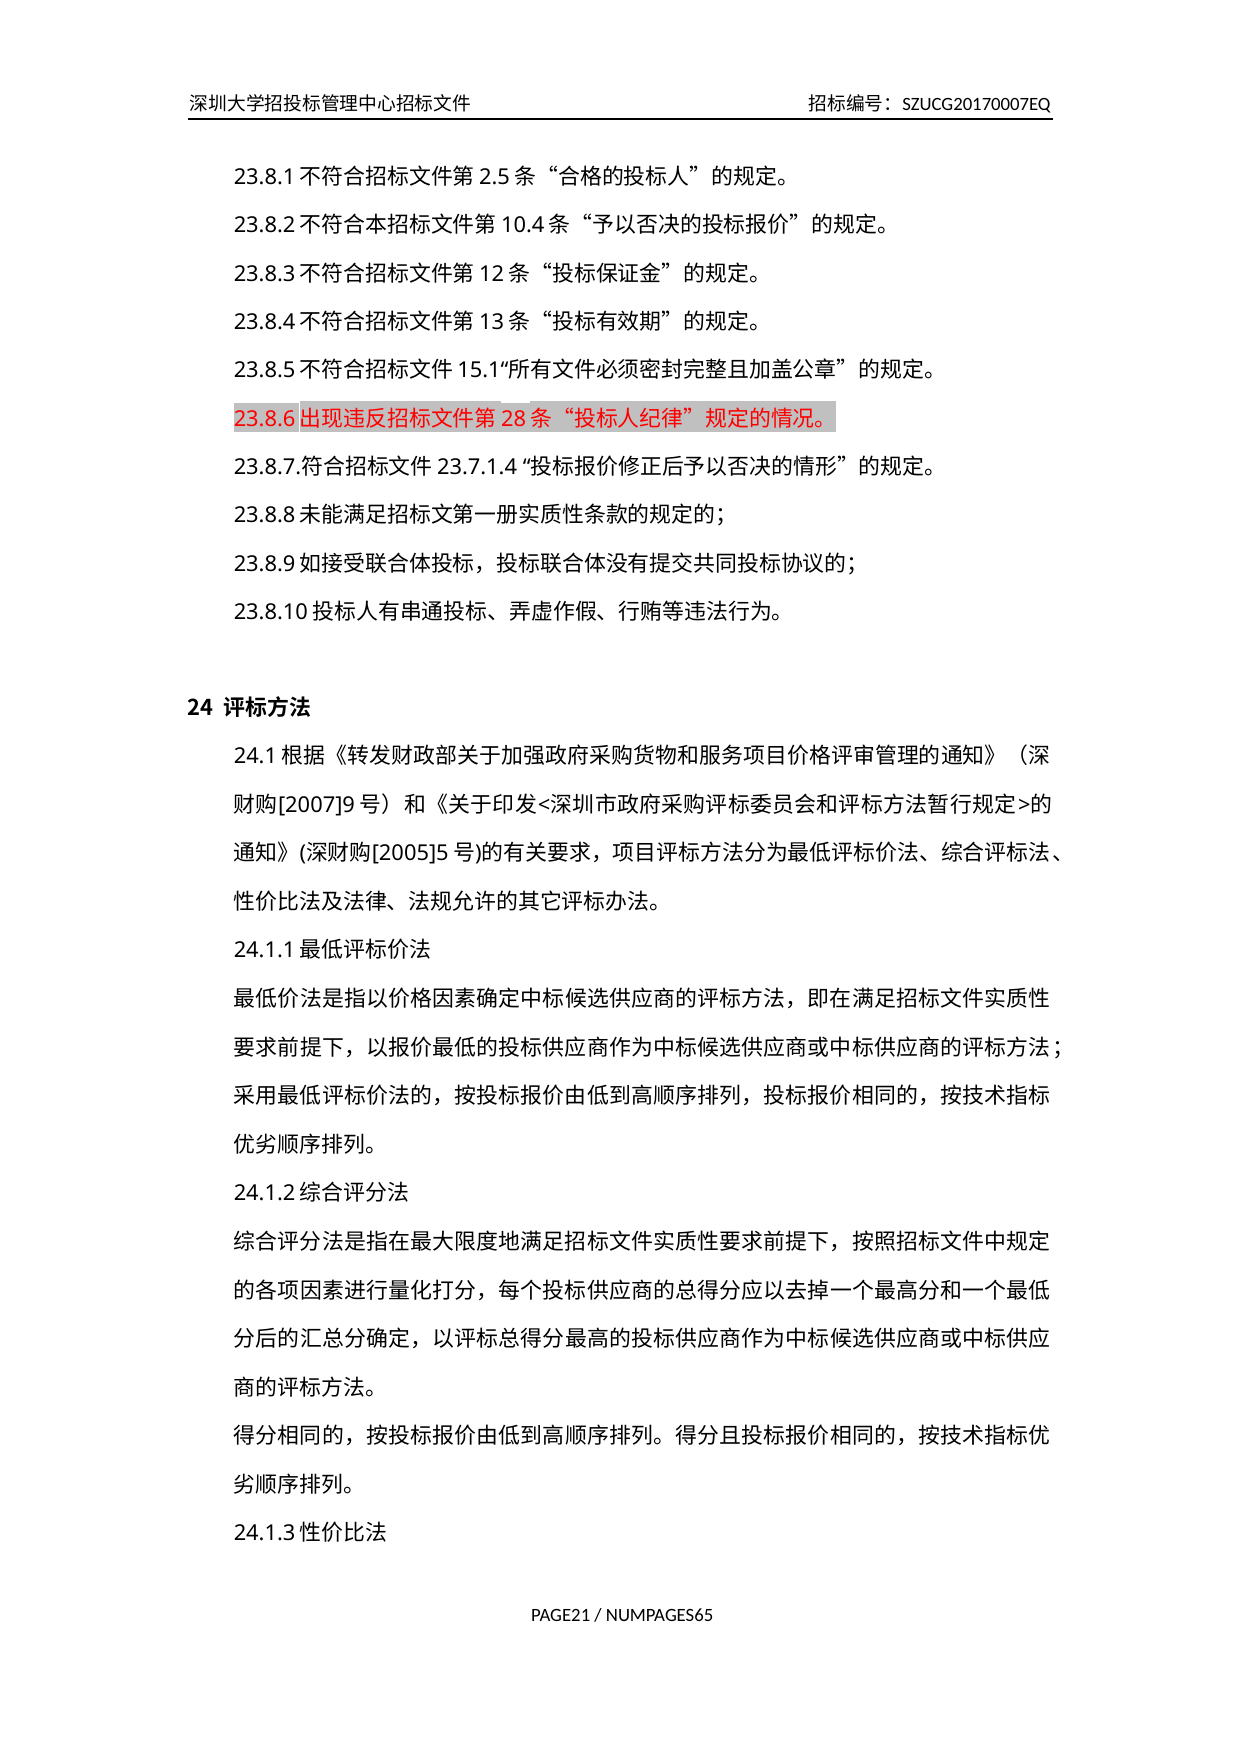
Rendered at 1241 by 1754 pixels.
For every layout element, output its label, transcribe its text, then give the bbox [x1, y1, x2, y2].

text 23.8.9如接受联合体投标，投标联合体没有提交共同投标协议的； [233, 545, 1053, 578]
text 23.8.5不符合招标文件15.1“所有文件必须密封完整且加盖公章”的规定。 [233, 352, 1053, 384]
text 23.8.1不符合招标文件第2.5条“合格的投标人”的规定。 [233, 158, 1053, 191]
text 24.1根据《转发财政部关于加强政府采购货物和服务项目价格评审管理的通知》（深财购[2007]9号）和《关于印发<深圳市政府采购评标委员会和评标方法暂行规定>的通知》(深财购[2005]5号)的有关要求，项目评标方法分为最低评标价法、综合评标法、性价比法及法律、法规允许的其它评标办法。 [233, 738, 1053, 916]
text 24.1.1最低评标价法 [233, 932, 1053, 965]
text 23.8.8未能满足招标文第一册实质性条款的规定的； [233, 497, 1053, 529]
text 23.8.6出现违反招标文件第28条“投标人纪律”规定的情况。 [233, 400, 1053, 433]
text 最低价法是指以价格因素确定中标候选供应商的评标方法，即在满足招标文件实质性要求前提下，以报价最低的投标供应商作为中标候选供应商或中标供应商的评标方法；采用最低评标价法的，按投标报价由低到高顺序排列，投标报价相同的，按技术指标优劣顺序排列。 [233, 981, 1053, 1159]
text 24.1.3性价比法 [233, 1515, 1053, 1548]
text 23.8.2不符合本招标文件第10.4条“予以否决的投标报价”的规定。 [233, 207, 1053, 239]
text 23.8.7.符合招标文件23.7.1.4 “投标报价修正后予以否决的情形”的规定。 [233, 448, 1053, 481]
text 综合评分法是指在最大限度地满足招标文件实质性要求前提下，按照招标文件中规定的各项因素进行量化打分，每个投标供应商的总得分应以去掉一个最高分和一个最低分后的汇总分确定，以评标总得分最高的投标供应商作为中标候选供应商或中标供应商的评标方法。 [233, 1223, 1053, 1402]
text 24 评标方法 [187, 689, 1053, 722]
text 23.8.4不符合招标文件第13条“投标有效期”的规定。 [233, 303, 1053, 336]
text 23.8.10投标人有串通投标、弄虚作假、行贿等违法行为。 [233, 593, 1053, 626]
text 得分相同的，按投标报价由低到高顺序排列。得分且投标报价相同的，按技术指标优劣顺序排列。 [233, 1418, 1053, 1499]
text 23.8.3不符合招标文件第12条“投标保证金”的规定。 [233, 255, 1053, 288]
text 24.1.2综合评分法 [233, 1175, 1053, 1208]
